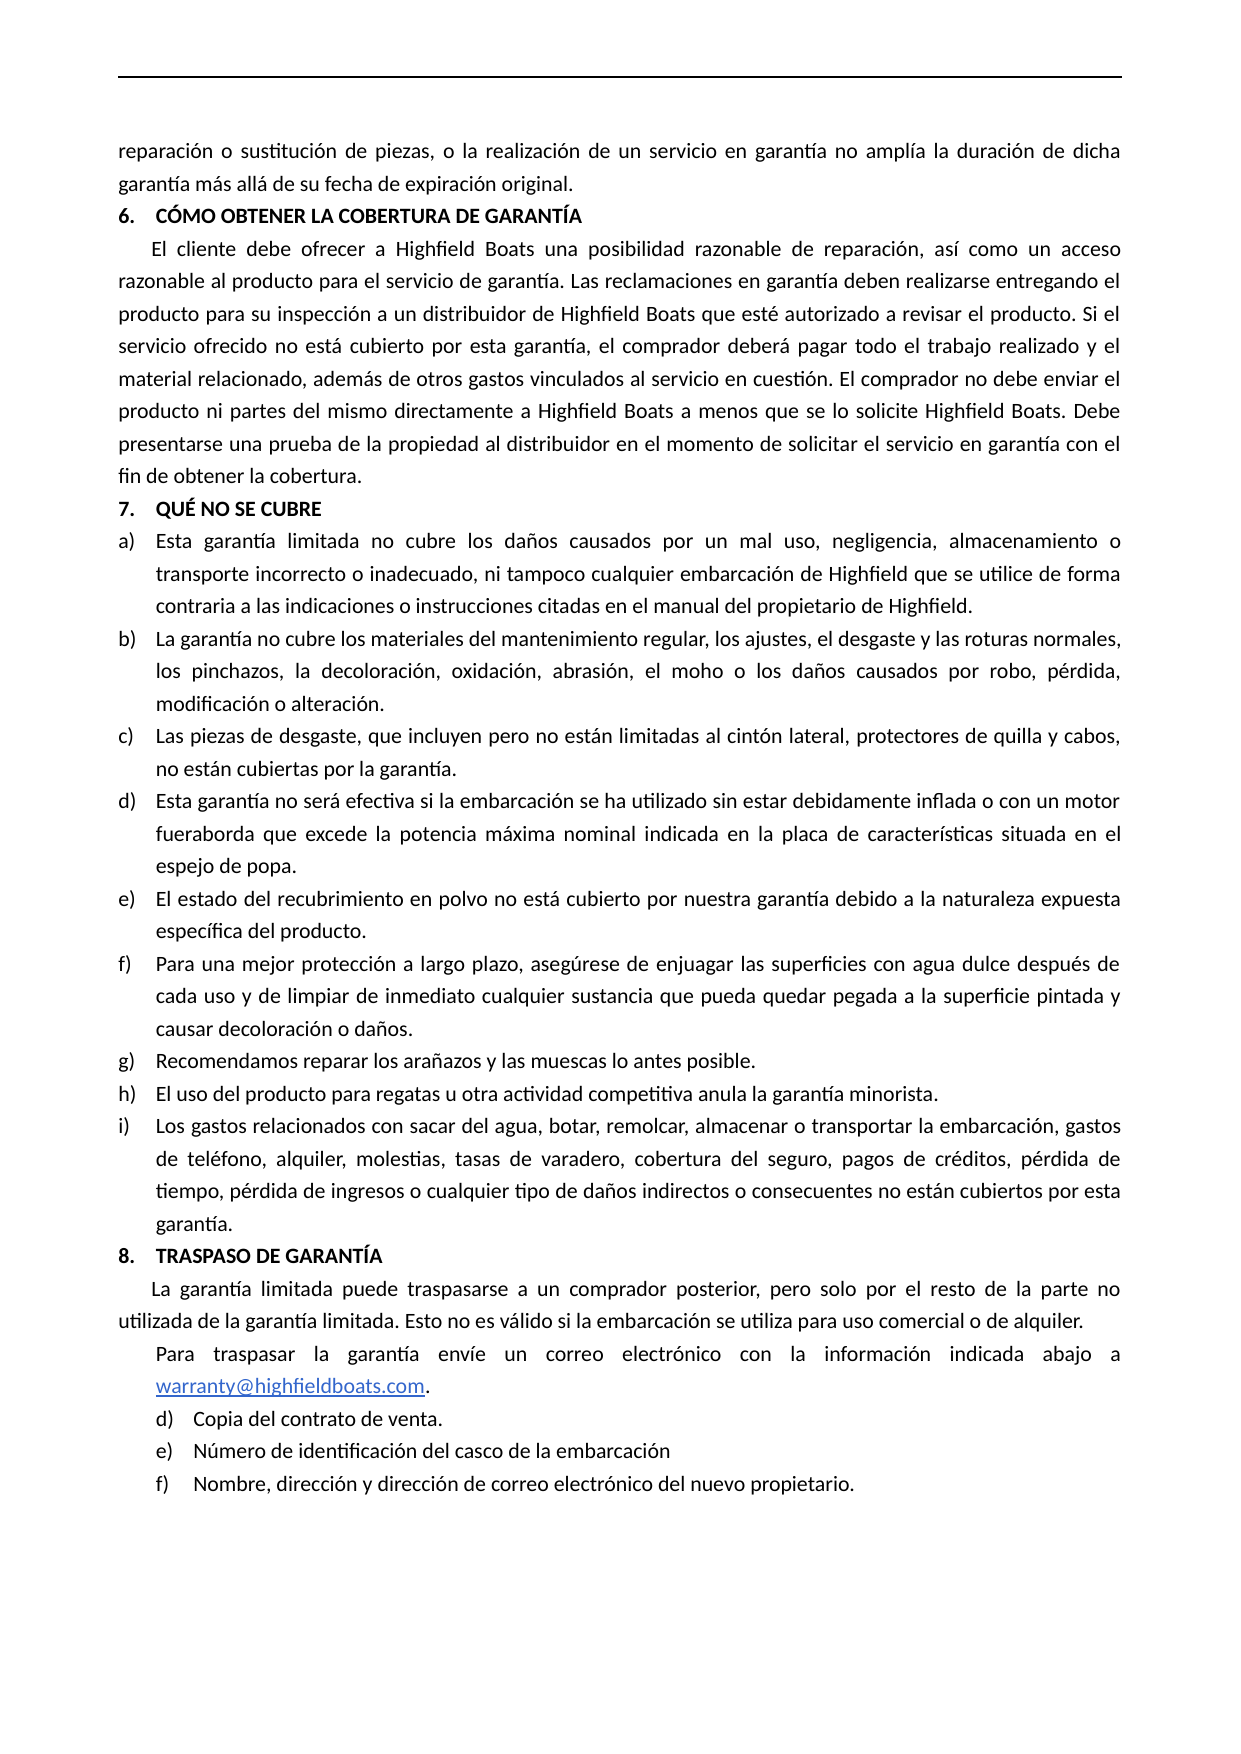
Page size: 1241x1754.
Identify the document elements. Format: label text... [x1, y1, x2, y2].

list Copia del contrato de venta. [156, 1402, 1122, 1434]
text El cliente debe ofrecer a Highfield Boats una posibilidad razonable de reparación, así como un acceso razonable al producto para el servicio de garantía. Las reclamaciones en garantía deben realizarse entregando el producto para su inspección a un distribuidor de Highfield Boats que esté autorizado a revisar el producto. Si el servicio ofrecido no está cubierto por esta garantía, el comprador deberá pagar todo el trabajo realizado y el material relacionado, además de otros gastos vinculados al servicio en cuestión. El comprador no debe enviar el producto ni partes del mismo directamente a Highfield Boats a menos que se lo solicite Highfield Boats. Debe presentarse una prueba de la propiedad al distribuidor en el momento de solicitar el servicio en garantía con el fin de obtener la cobertura. [118, 232, 1122, 492]
list El estado del recubrimiento en polvo no está cubierto por nuestra garantía debido a la naturaleza expuesta específica del producto. [118, 882, 1122, 947]
list QUÉ NO SE CUBRE [118, 492, 1122, 524]
list Recomendamos reparar los arañazos y las muescas lo antes posible. [118, 1044, 1122, 1077]
list Esta garantía limitada no cubre los daños causados por un mal uso, negligencia, almacenamiento o transporte incorrecto o inadecuado, ni tampoco cualquier embarcación de Highfield que se utilice de forma contraria a las indicaciones o instrucciones citadas en el manual del propietario de Highfield. [118, 524, 1122, 622]
list TRASPASO DE GARANTÍA [118, 1239, 1122, 1272]
list Los gastos relacionados con sacar del agua, botar, remolcar, almacenar o transportar la embarcación, gastos de teléfono, alquiler, molestias, tasas de varadero, cobertura del seguro, pagos de créditos, pérdida de tiempo, pérdida de ingresos o cualquier tipo de daños indirectos o consecuentes no están cubiertos por esta garantía. [118, 1109, 1122, 1239]
list Esta garantía no será efectiva si la embarcación se ha utilizado sin estar debidamente inflada o con un motor fueraborda que excede la potencia máxima nominal indicada en la placa de características situada en el espejo de popa. [118, 784, 1122, 882]
text Para traspasar la garantía envíe un correo electrónico con la información indicada abajo a warranty@highfieldboats.com. [156, 1337, 1122, 1402]
list Número de identificación del casco de la embarcación [156, 1434, 1122, 1467]
list Las piezas de desgaste, que incluyen pero no están limitadas al cintón lateral, protectores de quilla y cabos, no están cubiertas por la garantía. [118, 719, 1122, 784]
list CÓMO OBTENER LA COBERTURA DE GARANTÍA [118, 199, 1122, 232]
list Para una mejor protección a largo plazo, asegúrese de enjuagar las superficies con agua dulce después de cada uso y de limpiar de inmediato cualquier sustancia que pueda quedar pegada a la superficie pintada y causar decoloración o daños. [118, 947, 1122, 1044]
list El uso del producto para regatas u otra actividad competitiva anula la garantía minorista. [118, 1077, 1122, 1109]
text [118, 134, 1122, 199]
list La garantía no cubre los materiales del mantenimiento regular, los ajustes, el desgaste y las roturas normales, los pinchazos, la decoloración, oxidación, abrasión, el moho o los daños causados por robo, pérdida, modificación o alteración. [118, 622, 1122, 719]
list Nombre, dirección y dirección de correo electrónico del nuevo propietario. [156, 1467, 1122, 1499]
text La garantía limitada puede traspasarse a un comprador posterior, pero solo por el resto de la parte no utilizada de la garantía limitada. Esto no es válido si la embarcación se utiliza para uso comercial o de alquiler. [118, 1272, 1122, 1337]
